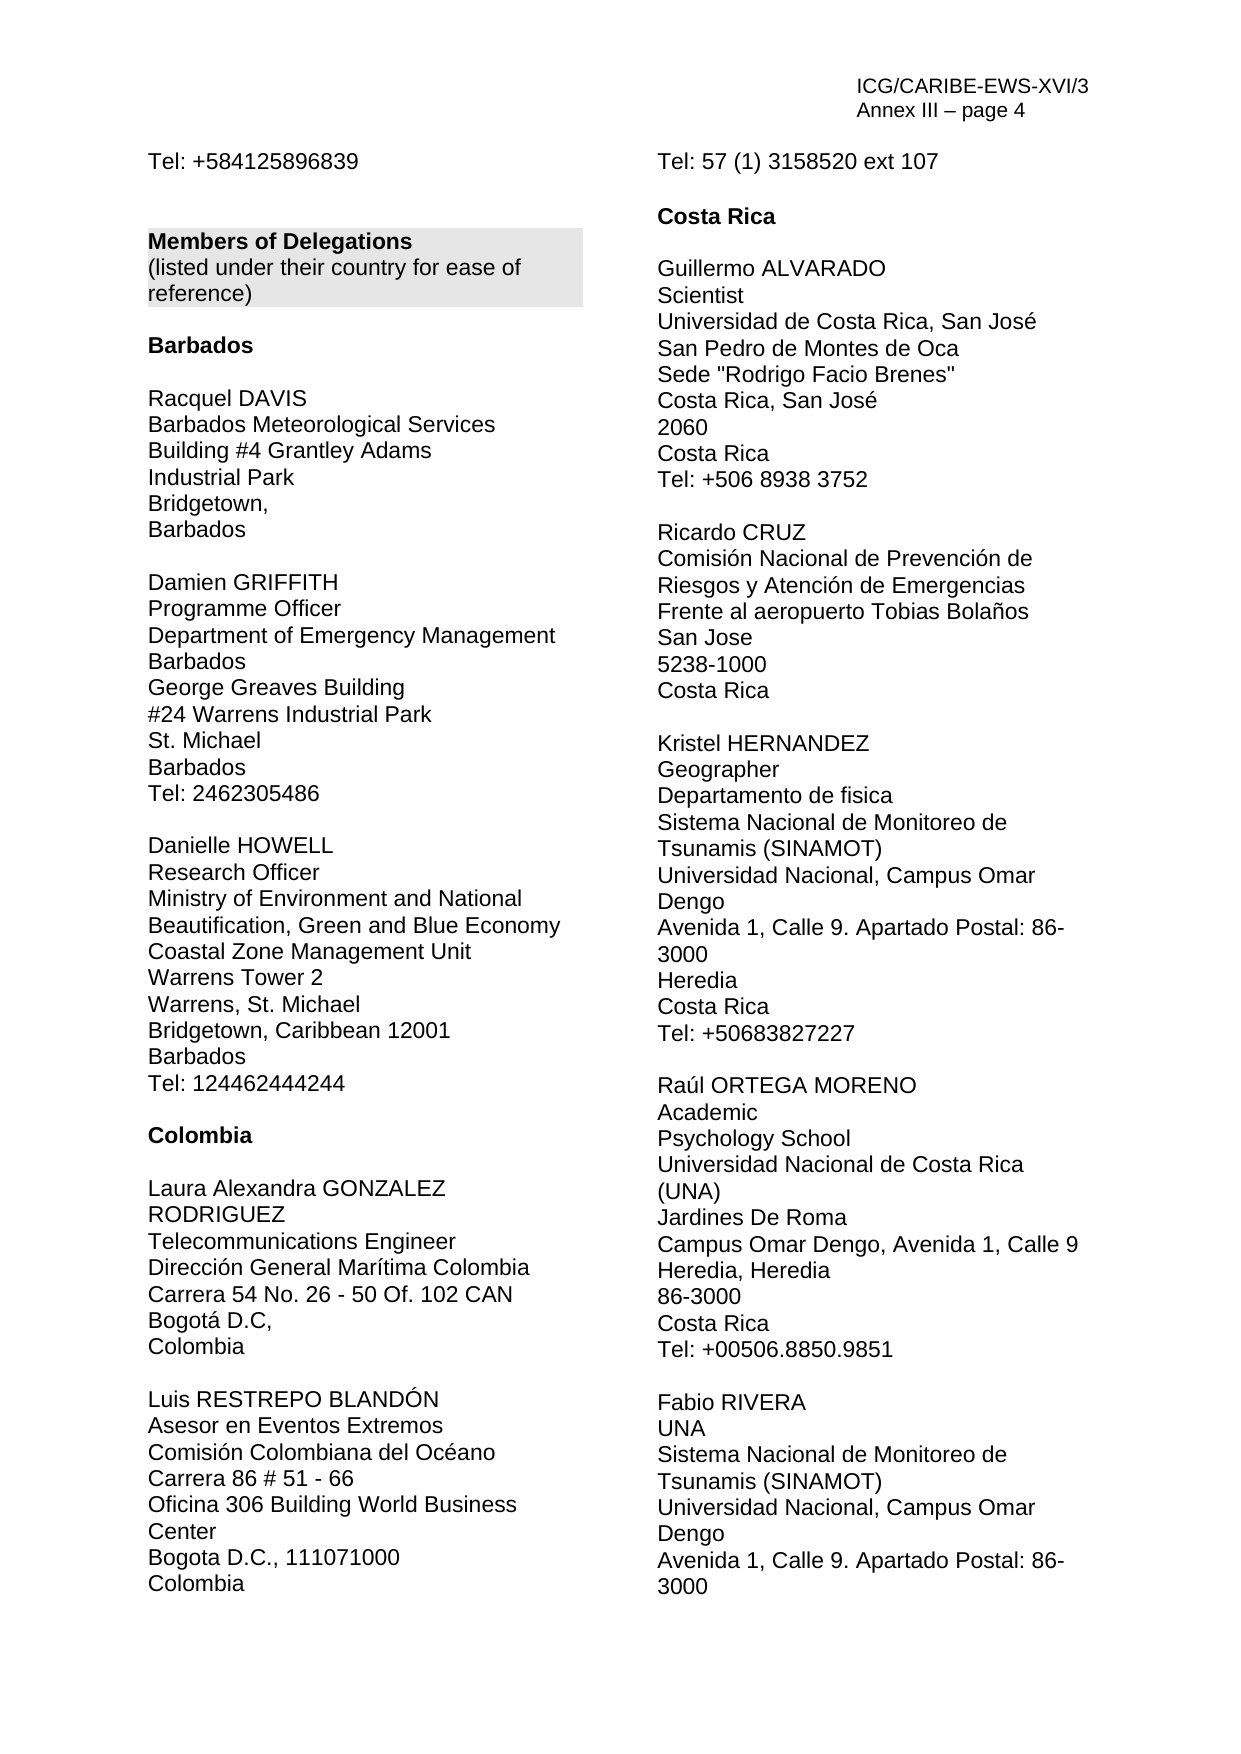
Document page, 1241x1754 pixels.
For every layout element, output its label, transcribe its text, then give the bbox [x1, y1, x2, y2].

text Tel: 57 (1) 3158520 ext 107 [657, 148, 1093, 203]
text Kristel HERNANDEZ Geographer Departamento de fisica Sistema Nacional de Monitoreo de Tsunamis (SINAMOT) [657, 730, 1093, 862]
text Raúl ORTEGA MORENO Academic Psychology School Universidad Nacional de Costa Rica (UNA) [657, 1072, 1093, 1204]
text Building #4 Grantley Adams Industrial Park Bridgetown, Barbados [148, 437, 583, 543]
text Guillermo ALVARADO Scientist Universidad de Costa Rica, San José [657, 255, 1093, 334]
text Tel: 2462305486 [148, 780, 583, 806]
text Tel: +50683827227 [657, 1020, 1093, 1046]
text Sede "Rodrigo Facio Brenes" Costa Rica, San José 2060 Costa Rica [657, 361, 1093, 466]
text Tel: 124462444244 [148, 1070, 583, 1096]
text Fabio RIVERA UNA Sistema Nacional de Monitoreo de Tsunamis (SINAMOT) [657, 1389, 1093, 1494]
text George Greaves Building #24 Warrens Industrial Park St. Michael Barbados [148, 674, 583, 780]
text Barbados [148, 332, 583, 358]
text Tel: +00506.8850.9851 [657, 1336, 1093, 1362]
text Carrera 86 # 51 - 66 Oficina 306 Building World Business Center Bogota D.C., 111071000 Colombia [148, 1465, 583, 1597]
text Members of Delegations (listed under their country for ease of reference) [148, 228, 583, 307]
text Damien GRIFFITH Programme Officer Department of Emergency Management Barbados [148, 569, 583, 674]
text Warrens Tower 2 Warrens, St. Michael Bridgetown, Caribbean 12001 Barbados [148, 964, 583, 1070]
text Laura Alexandra GONZALEZ RODRIGUEZ Telecommunications Engineer Dirección General Marítima Colombia [148, 1175, 583, 1281]
text Ricardo CRUZ Comisión Nacional de Prevención de Riesgos y Atención de Emergencias [657, 519, 1093, 598]
text Racquel DAVIS Barbados Meteorological Services [148, 384, 583, 437]
text Costa Rica [657, 203, 1093, 229]
text Colombia [148, 1122, 583, 1149]
text Universidad Nacional, Campus Omar Dengo Avenida 1, Calle 9. Apartado Postal: 86-3000 Heredia Costa Rica [657, 862, 1093, 1020]
text Jardines De Roma Campus Omar Dengo, Avenida 1, Calle 9 Heredia, Heredia 86-3000 Costa Rica [657, 1204, 1093, 1336]
text Luis RESTREPO BLANDÓN Asesor en Eventos Extremos Comisión Colombiana del Océano [148, 1386, 583, 1465]
text Carrera 54 No. 26 - 50 Of. 102 CAN Bogotá D.C, Colombia [148, 1281, 583, 1359]
text Universidad Nacional, Campus Omar Dengo Avenida 1, Calle 9. Apartado Postal: 86-3000 Heredia Costa Rica [657, 1494, 1093, 1599]
text San Pedro de Montes de Oca [657, 334, 1093, 361]
text Tel: +584125896839 [148, 148, 583, 203]
text Frente al aeropuerto Tobias Bolaños San Jose 5238-1000 Costa Rica [657, 598, 1093, 703]
text Tel: +506 8938 3752 [657, 466, 1093, 493]
text Danielle HOWELL Research Officer Ministry of Environment and National Beautification, Green and Blue Economy Coastal Zone Management Unit [148, 832, 583, 964]
